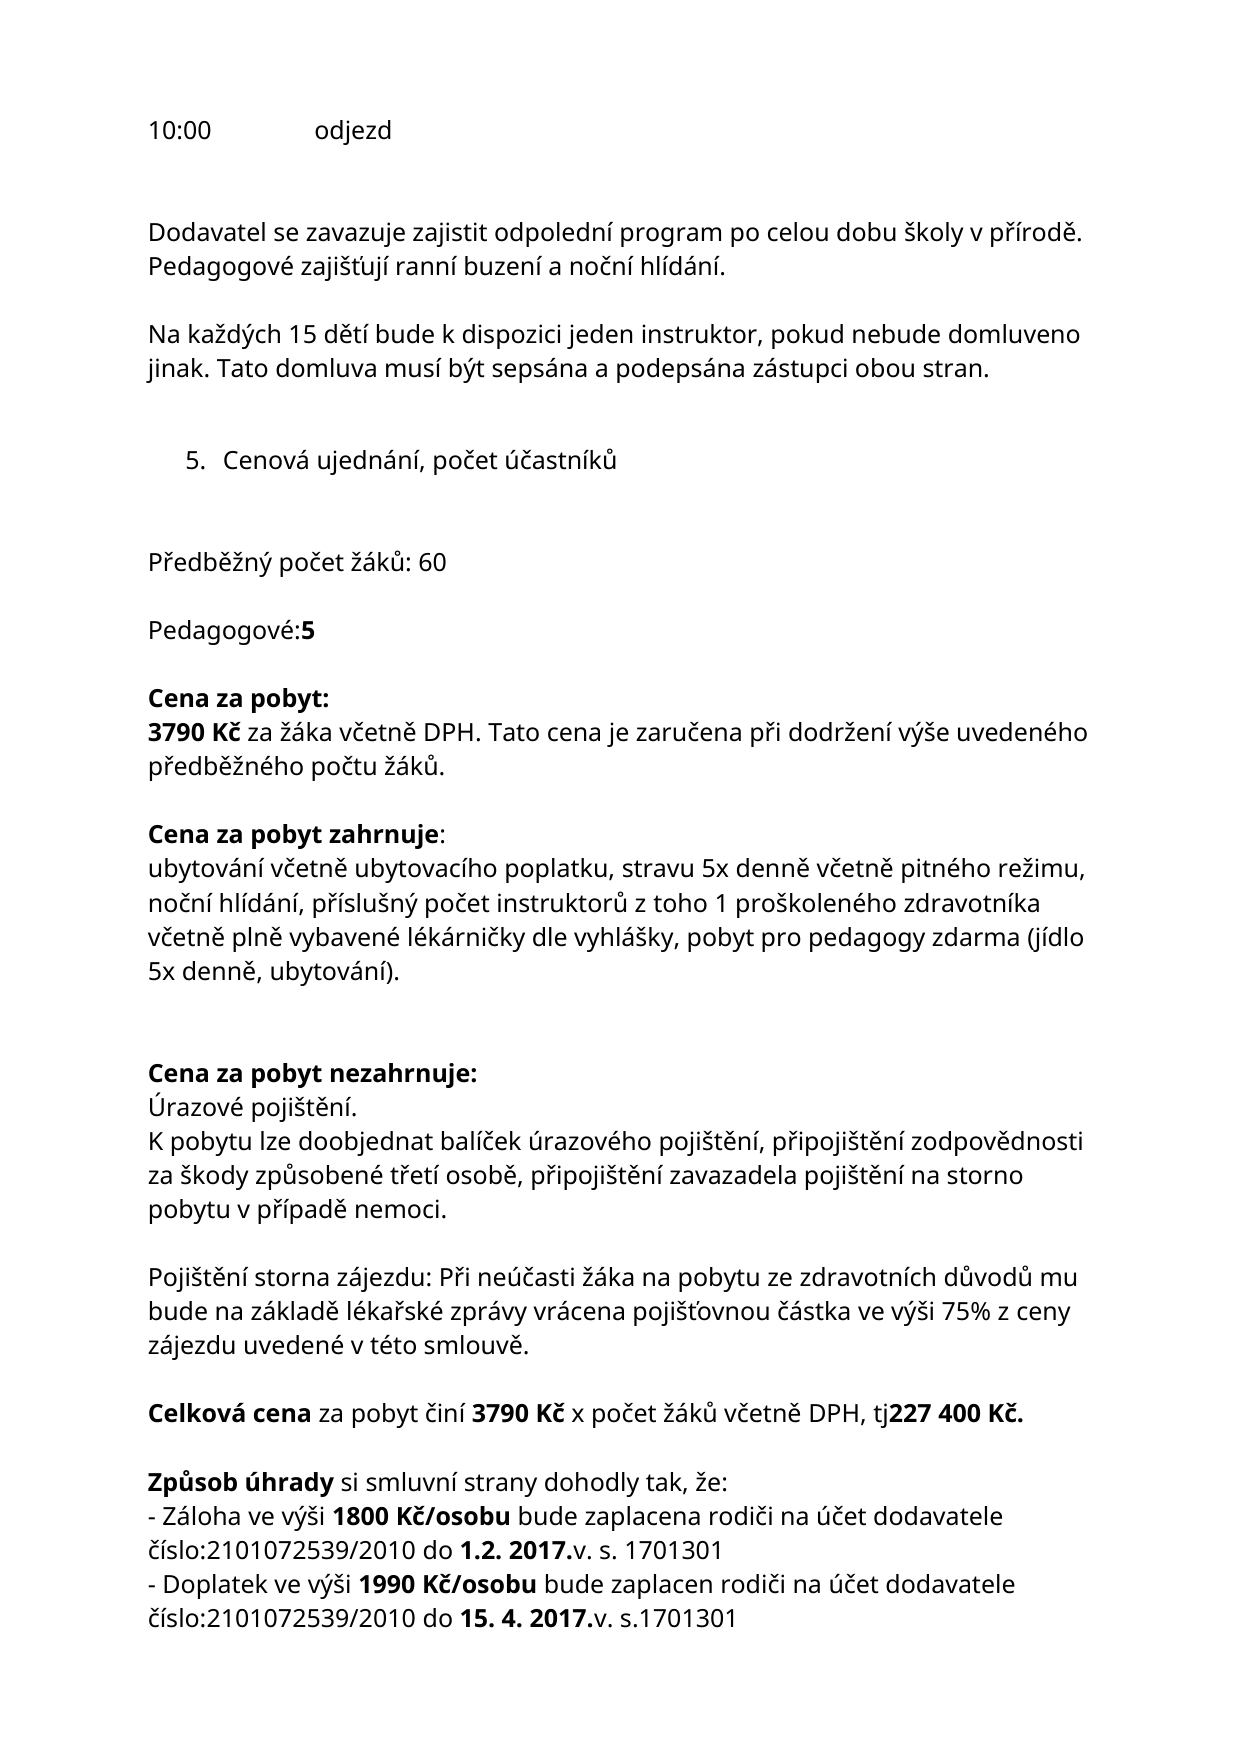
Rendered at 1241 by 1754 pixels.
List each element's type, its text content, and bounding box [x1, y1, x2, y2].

text Pojištění storna zájezdu: Při neúčasti žáka na pobytu ze zdravotních důvodů mu bude na základě lékařské zprávy vrácena pojišťovnou částka ve výši 75% z ceny zájezdu uvedené v této smlouvě. [148, 1260, 1093, 1362]
text Pedagogové:5 [148, 613, 1093, 647]
table_cell 10:00 [140, 113, 307, 181]
text Cena za pobyt zahrnuje: [148, 817, 1093, 851]
text Předběžný počet žáků: 60 [148, 544, 1093, 579]
text Dodavatel se zavazuje zajistit odpolední program po celou dobu školy v přírodě. Pedagogové zajišťují ranní buzení a noční hlídání. [148, 214, 1093, 283]
text - Záloha ve výši 1800 Kč/osobu bude zaplacena rodiči na účet dodavatele [148, 1498, 1093, 1532]
text K pobytu lze doobjednat balíček úrazového pojištění, připojištění zodpovědnosti za škody způsobené třetí osobě, připojištění zavazadela pojištění na storno pobytu v případě nemoci. [148, 1124, 1093, 1226]
text číslo:2101072539/2010 do 15. 4. 2017.v. s.1701301 [148, 1601, 1093, 1634]
text Úrazové pojištění. [148, 1089, 1093, 1124]
text číslo:2101072539/2010 do 1.2. 2017.v. s. 1701301 [148, 1532, 1093, 1566]
text - Doplatek ve výši 1990 Kč/osobu bude zaplacen rodiči na účet dodavatele [148, 1566, 1093, 1601]
text Způsob úhrady si smluvní strany dohodly tak, že: [148, 1464, 1093, 1498]
text 3790 Kč za žáka včetně DPH. Tato cena je zaručena při dodržení výše uvedeného předběžného počtu žáků. [148, 715, 1093, 783]
table_cell odjezd [307, 113, 1240, 181]
list Cenová ujednání, počet účastníků [185, 442, 1093, 476]
text Cena za pobyt: [148, 681, 1093, 715]
text Na každých 15 dětí bude k dispozici jeden instruktor, pokud nebude domluveno jinak. Tato domluva musí být sepsána a podepsána zástupci obou stran. [148, 317, 1093, 385]
text Cena za pobyt nezahrnuje: [148, 1056, 1093, 1089]
text ubytování včetně ubytovacího poplatku, stravu 5x denně včetně pitného režimu, noční hlídání, příslušný počet instruktorů z toho 1 proškoleného zdravotníka včetně plně vybavené lékárničky dle vyhlášky, pobyt pro pedagogy zdarma (jídlo 5x denně, ubytování). [148, 851, 1093, 987]
text Celková cena za pobyt činí 3790 Kč x počet žáků včetně DPH, tj227 400 Kč. [148, 1396, 1093, 1430]
